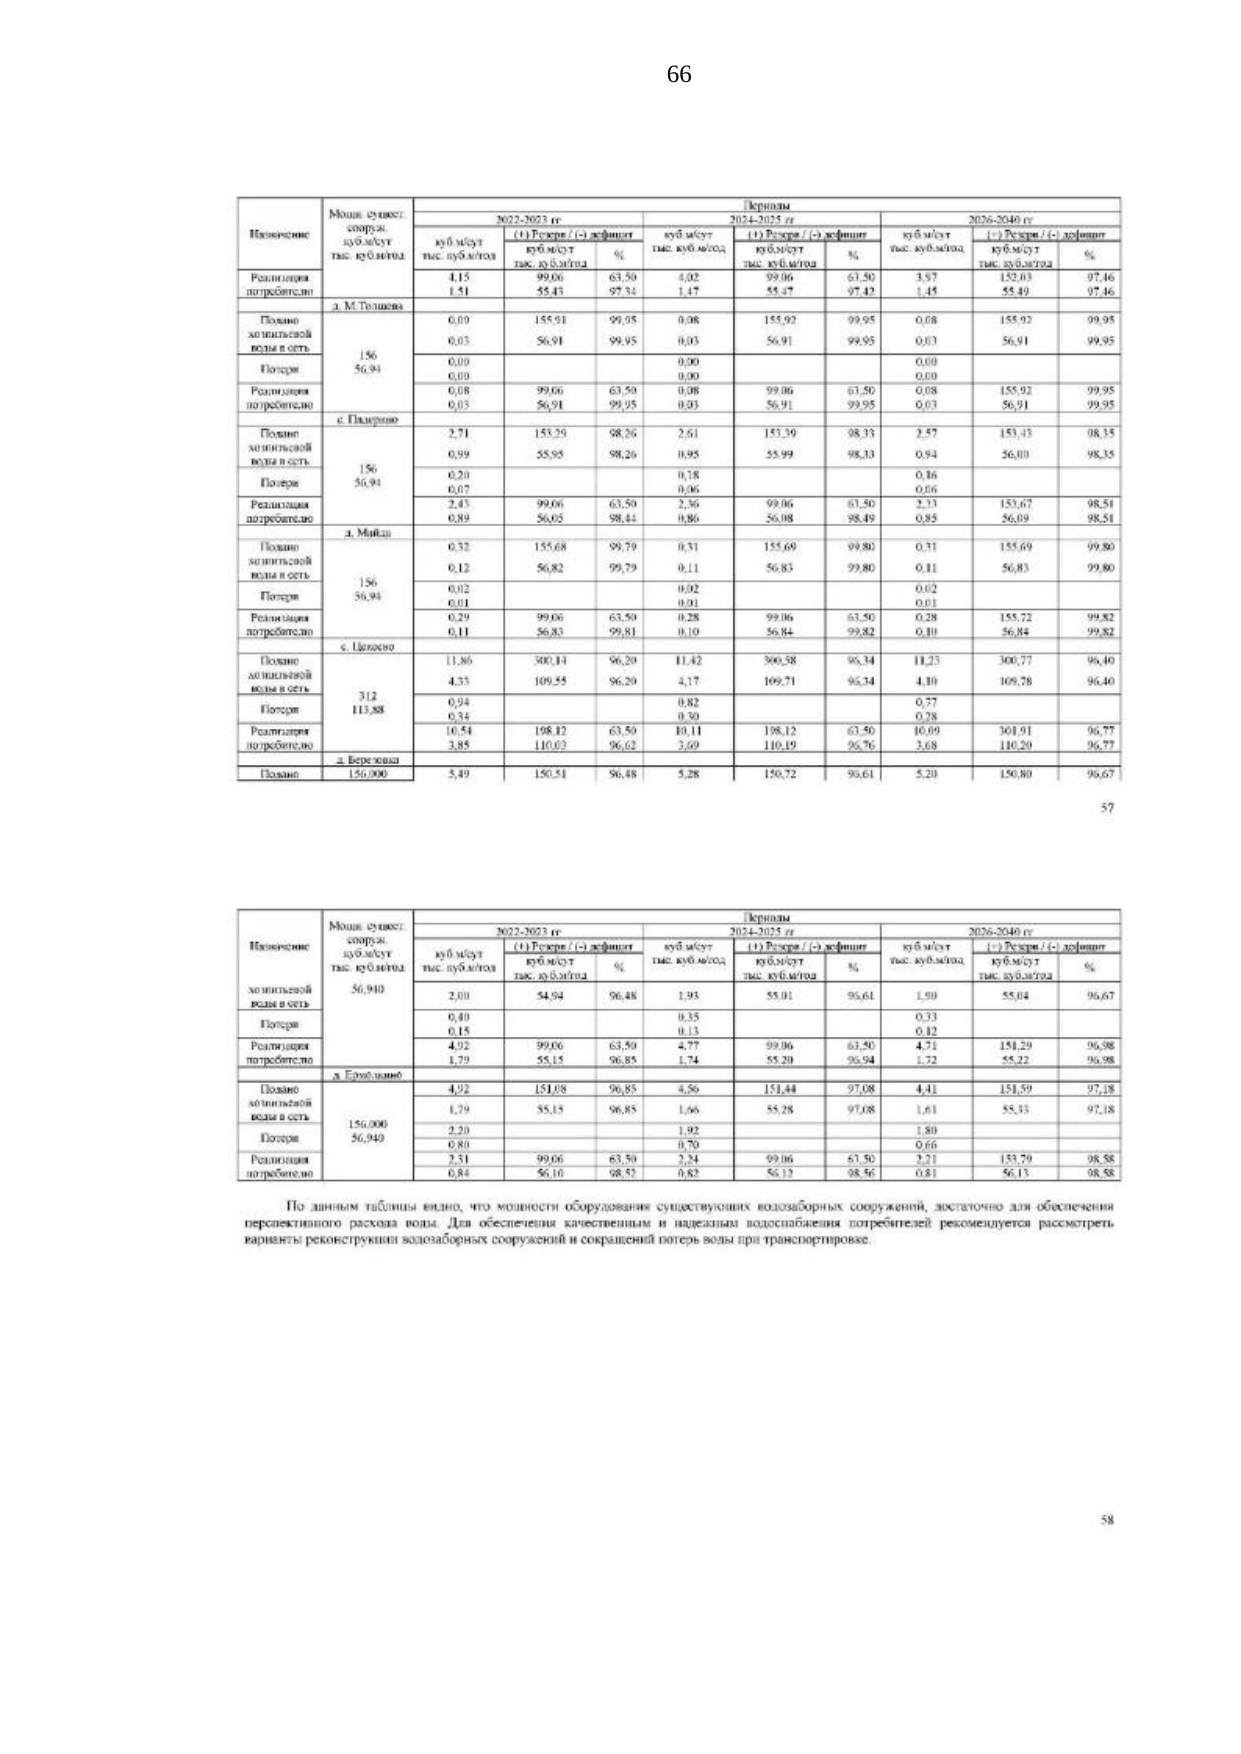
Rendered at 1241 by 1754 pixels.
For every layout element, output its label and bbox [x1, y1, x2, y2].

picture [177, 860, 1182, 1570]
picture [177, 147, 1182, 858]
